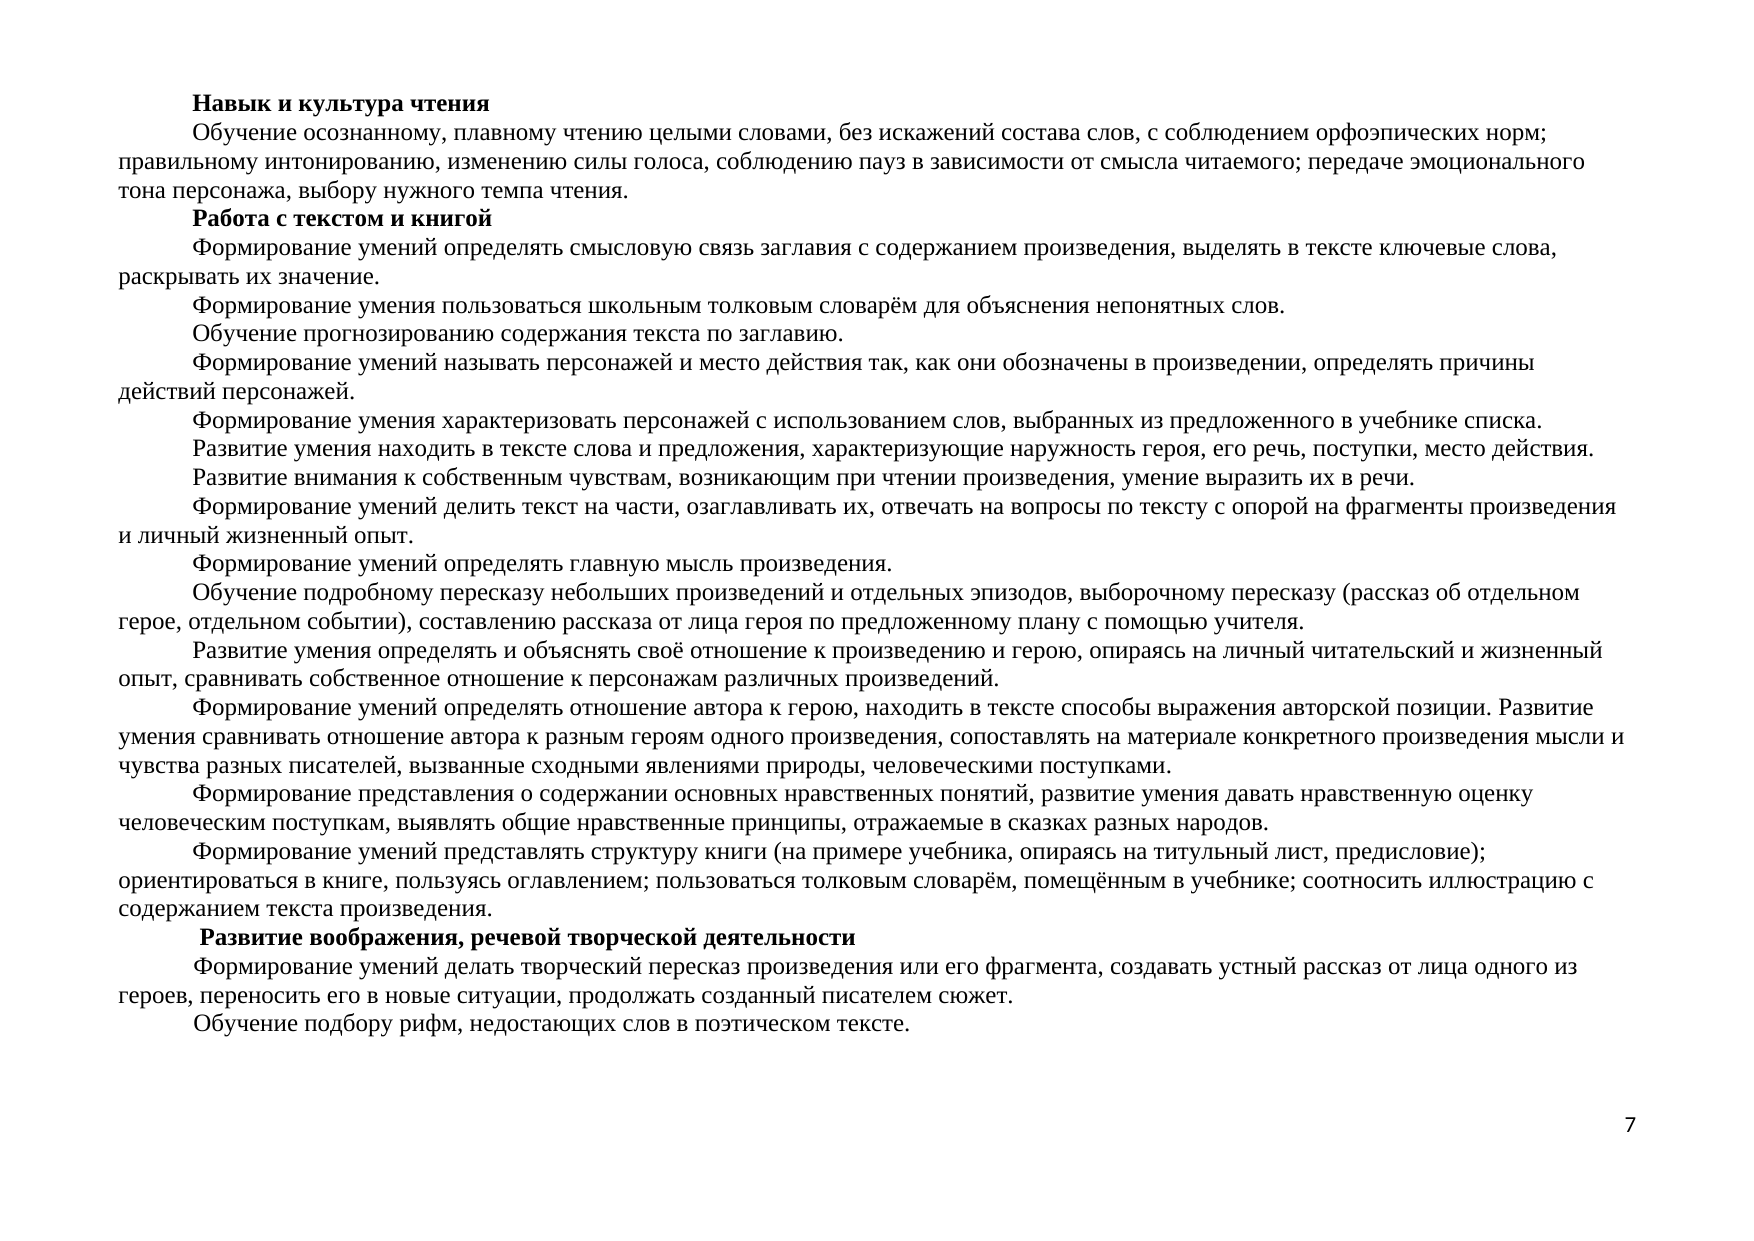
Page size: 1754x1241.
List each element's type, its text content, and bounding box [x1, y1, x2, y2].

text Обучение подбору рифм, недостающих слов в поэтическом тексте. [118, 1008, 1636, 1037]
text Формирование умений представлять структуру книги (на примере учебника, опираясь на титульный лист, предисловие); ориентироваться в книге, пользуясь оглавлением; пользоваться толковым словарём, помещённым в учебнике; соотносить иллюстрацию с содержанием текста произведения. [118, 836, 1636, 922]
text Развитие умения находить в тексте слова и предложения, характеризующие наружность героя, его речь, поступки, место действия. [118, 433, 1636, 462]
text Формирование умений делить текст на части, озаглавливать их, отвечать на вопросы по тексту с опорой на фрагменты произведения и личный жизненный опыт. [118, 491, 1636, 548]
text Развитие внимания к собственным чувствам, возникающим при чтении произведения, умение выразить их в речи. [118, 462, 1636, 491]
text Обучение подробному пересказу небольших произведений и отдельных эпизодов, выборочному пересказу (рассказ об отдельном герое, отдельном событии), составлению рассказа от лица героя по предложенному плану с помощью учителя. [118, 577, 1636, 635]
text Формирование умений называть персонажей и место действия так, как они обозначены в произведении, определять причины действий персонажей. [118, 347, 1636, 405]
text Формирование умения пользоваться школьным толковым словарём для объяснения непонятных слов. [118, 290, 1636, 318]
text Обучение осознанному, плавному чтению целыми словами, без искажений состава слов, с соблюдением орфоэпических норм; правильному интонированию, изменению силы голоса, соблюдению пауз в зависимости от смысла читаемого; передаче эмоционального тона персонажа, выбору нужного темпа чтения. [118, 117, 1636, 203]
text Навык и культура чтения [118, 88, 1636, 117]
text Формирование умений делать творческий пересказ произведения или его фрагмента, создавать устный рассказ от лица одного из героев, переносить его в новые ситуации, продолжать созданный писателем сюжет. [118, 951, 1636, 1008]
text Формирование умения характеризовать персонажей с использованием слов, выбранных из предложенного в учебнике списка. [118, 405, 1636, 433]
text Развитие воображения, речевой творческой деятельности [118, 922, 1636, 951]
text Формирование представления о содержании основных нравственных понятий, развитие умения давать нравственную оценку человеческим поступкам, выявлять общие нравственные принципы, отражаемые в сказках разных народов. [118, 778, 1636, 836]
text Работа с текстом и книгой [118, 203, 1636, 232]
text Формирование умений определять главную мысль произведения. [118, 548, 1636, 577]
text Развитие умения определять и объяснять своё отношение к произведению и герою, опираясь на личный читательский и жизненный опыт, сравнивать собственное отношение к персонажам различных произведений. [118, 635, 1636, 692]
text Формирование умений определять смысловую связь заглавия с содержанием произведения, выделять в тексте ключевые слова, раскрывать их значение. [118, 232, 1636, 290]
text Обучение прогнозированию содержания текста по заглавию. [118, 318, 1636, 347]
text Формирование умений определять отношение автора к герою, находить в тексте способы выражения авторской позиции. Развитие умения сравнивать отношение автора к разным героям одного произведения, сопоставлять на материале конкретного произведения мысли и чувства разных писателей, вызванные сходными явлениями природы, человеческими поступками. [118, 692, 1636, 778]
